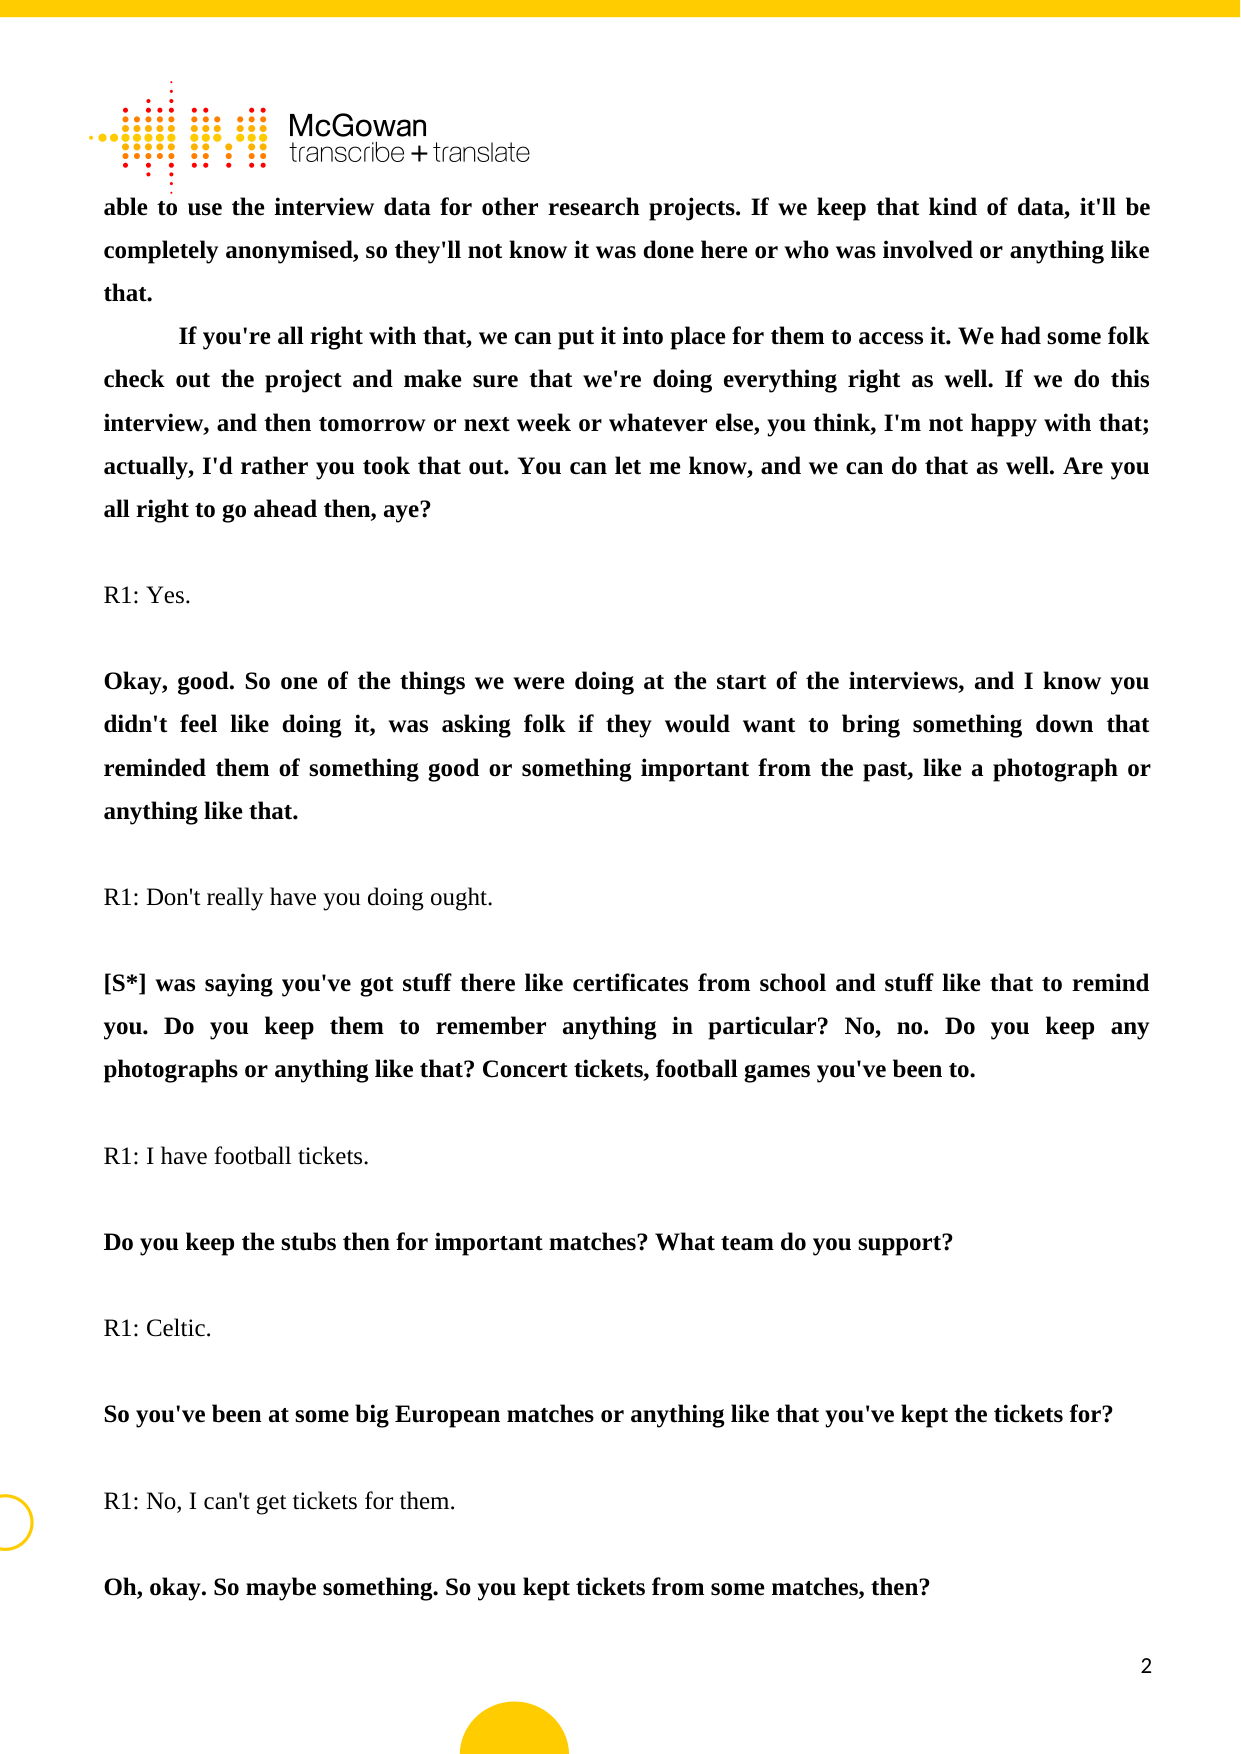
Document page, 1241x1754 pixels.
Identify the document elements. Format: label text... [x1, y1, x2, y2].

text R1: No, I can't get tickets for them. [103, 1486, 1152, 1514]
text Oh, okay. So maybe something. So you kept tickets from some matches, then? [103, 1572, 1152, 1601]
text R1: Celtic. [103, 1313, 1152, 1342]
text R1: Yes. [103, 580, 1152, 609]
text Do you keep the stubs then for important matches? What team do you support? [103, 1227, 1152, 1256]
text Okay, good. So one of the things we were doing at the start of the interviews, and I know you didn't feel like doing it, was asking folk if they would want to bring something down that reminded them of something good or something important from the past, like a photograph or anything like that. [103, 666, 1152, 824]
text R1: Don't really have you doing ought. [103, 882, 1152, 911]
picture [0, 1491, 1241, 1754]
text If you're all right with that, we can put it into place for them to access it. We had some folk check out the project and make sure that we're doing everything right as well. If we do this interview, and then tomorrow or next week or whatever else, you think, I'm not happy with that; actually, I'd rather you took that out. You can let me know, and we can do that as well. Are you all right to go ahead then, aye? [103, 321, 1152, 523]
text So you've been at some big European matches or anything like that you've kept the tickets for? [103, 1399, 1152, 1428]
text R1: I have football tickets. [103, 1141, 1152, 1169]
text [S*] was saying you've got stuff there like certificates from school and stuff like that to remind you. Do you keep them to remember anything in particular? No, no. Do you keep any photographs or anything like that? Concert tickets, football games you've been to. [103, 968, 1152, 1083]
picture [0, 0, 1241, 194]
